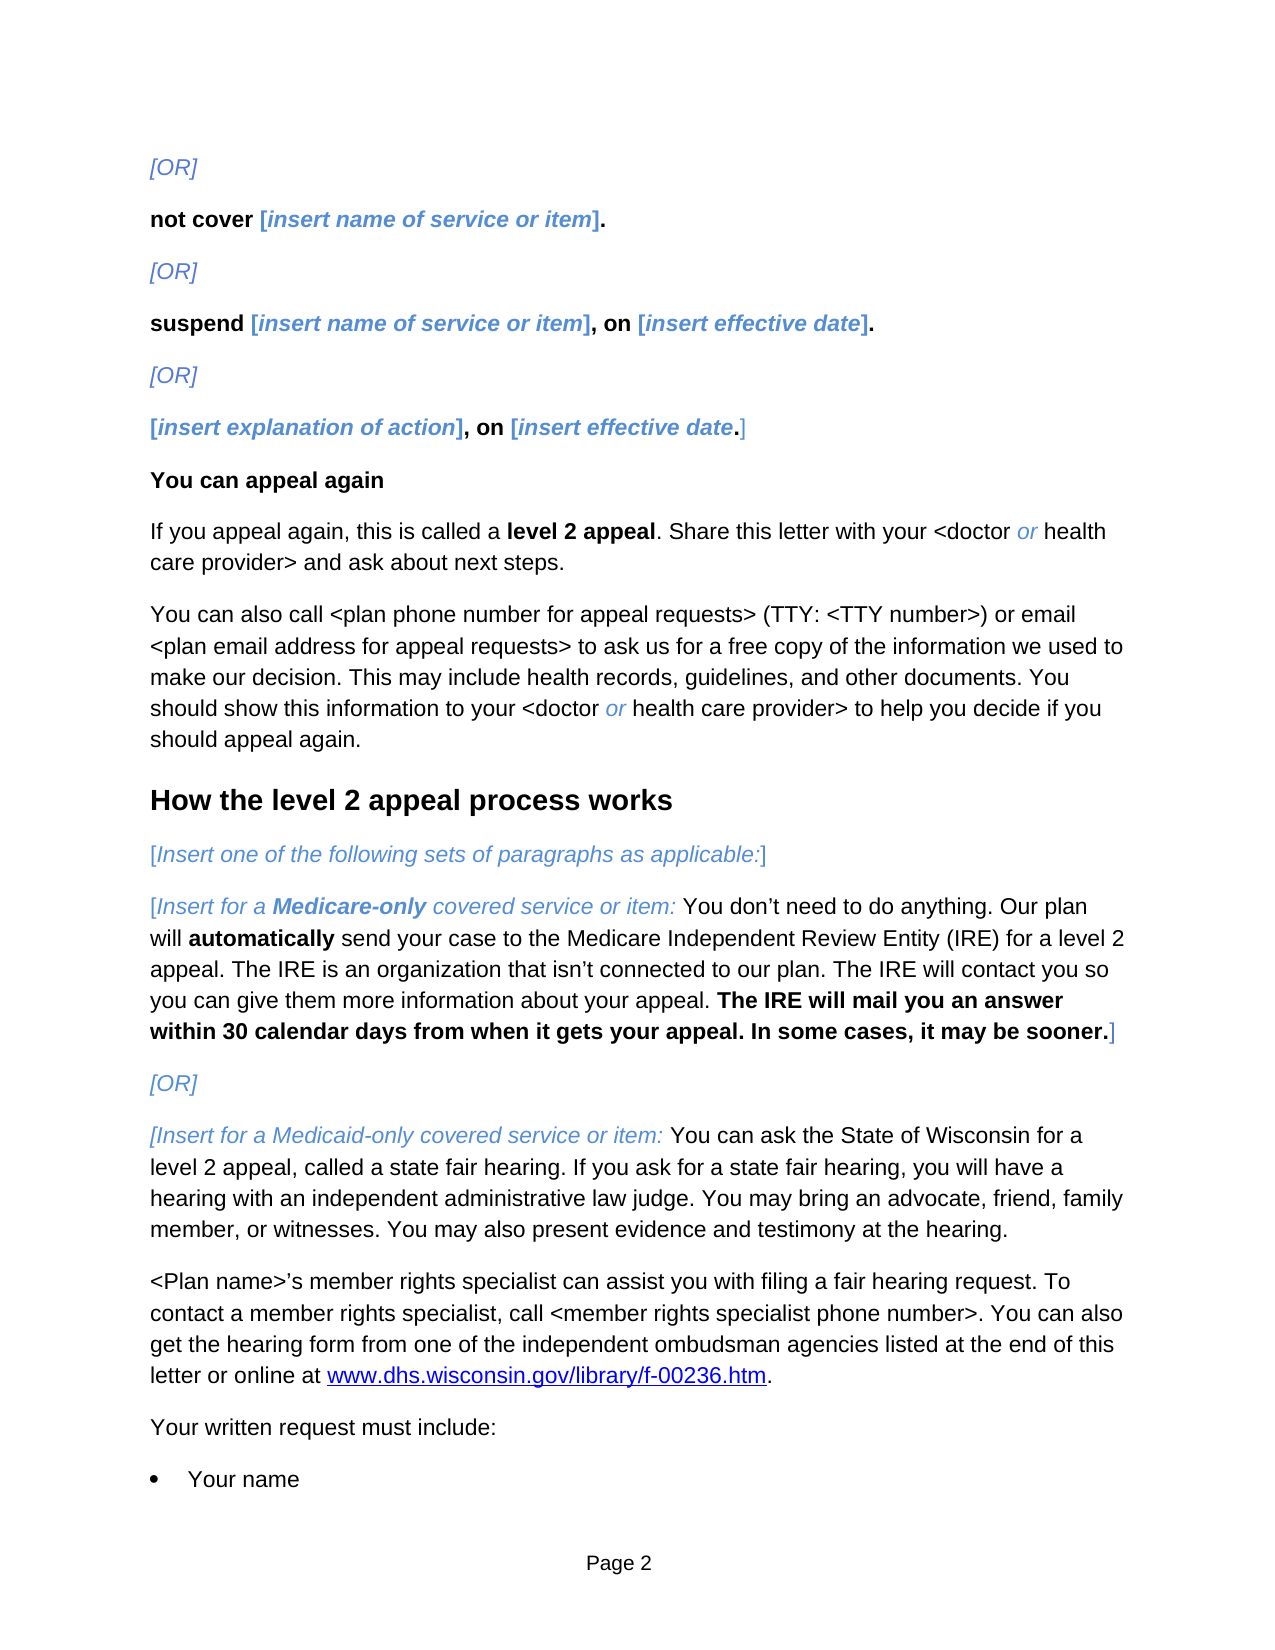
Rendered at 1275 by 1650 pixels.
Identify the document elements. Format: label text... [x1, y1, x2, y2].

text not cover [insert name of service or item]. [150, 202, 1125, 233]
text Your written request must include: [150, 1411, 1125, 1442]
text [Insert one of the following sets of paragraphs as applicable:] [150, 838, 1125, 869]
text suspend [insert name of service or item], on [insert effective date]. [150, 306, 1125, 337]
text You can also call <plan phone number for appeal requests> (TTY: <TTY number>) or email <plan email address for appeal requests> to ask us for a free copy of the information we used to make our decision. This may include health records, guidelines, and other documents. You should show this information to your <doctor or health care provider> to help you decide if you should appeal again. [150, 598, 1125, 754]
text [Insert for a Medicare-only covered service or item: You don’t need to do anything. Our plan will automatically send your case to the Medicare Independent Review Entity (IRE) for a level 2 appeal. The IRE is an organization that isn’t connected to our plan. The IRE will contact you so you can give them more information about your appeal. The IRE will mail you an answer within 30 calendar days from when it gets your appeal. In some cases, it may be sooner.] [150, 890, 1125, 1046]
text [OR] [150, 150, 1125, 181]
subtitle How the level 2 appeal process works [150, 783, 1125, 817]
text [OR] [150, 254, 1125, 285]
subtitle You can appeal again [150, 462, 1125, 494]
text [OR] [150, 358, 1125, 389]
list Your name [150, 1463, 1125, 1494]
text [OR] [150, 1067, 1125, 1098]
text If you appeal again, this is called a level 2 appeal. Share this letter with your <doctor or health care provider> and ask about next steps. [150, 514, 1125, 577]
text [insert explanation of action], on [insert effective date.] [150, 410, 1125, 442]
text [Insert for a Medicaid-only covered service or item: You can ask the State of Wisconsin for a level 2 appeal, called a state fair hearing. If you ask for a state fair hearing, you will have a hearing with an independent administrative law judge. You may bring an advocate, friend, family member, or witnesses. You may also present evidence and testimony at the hearing. [150, 1119, 1125, 1244]
text <Plan name>’s member rights specialist can assist you with filing a fair hearing request. To contact a member rights specialist, call <member rights specialist phone number>. You can also get the hearing form from one of the independent ombudsman agencies listed at the end of this letter or online at www.dhs.wisconsin.gov/library/f-00236.htm. [150, 1265, 1125, 1390]
